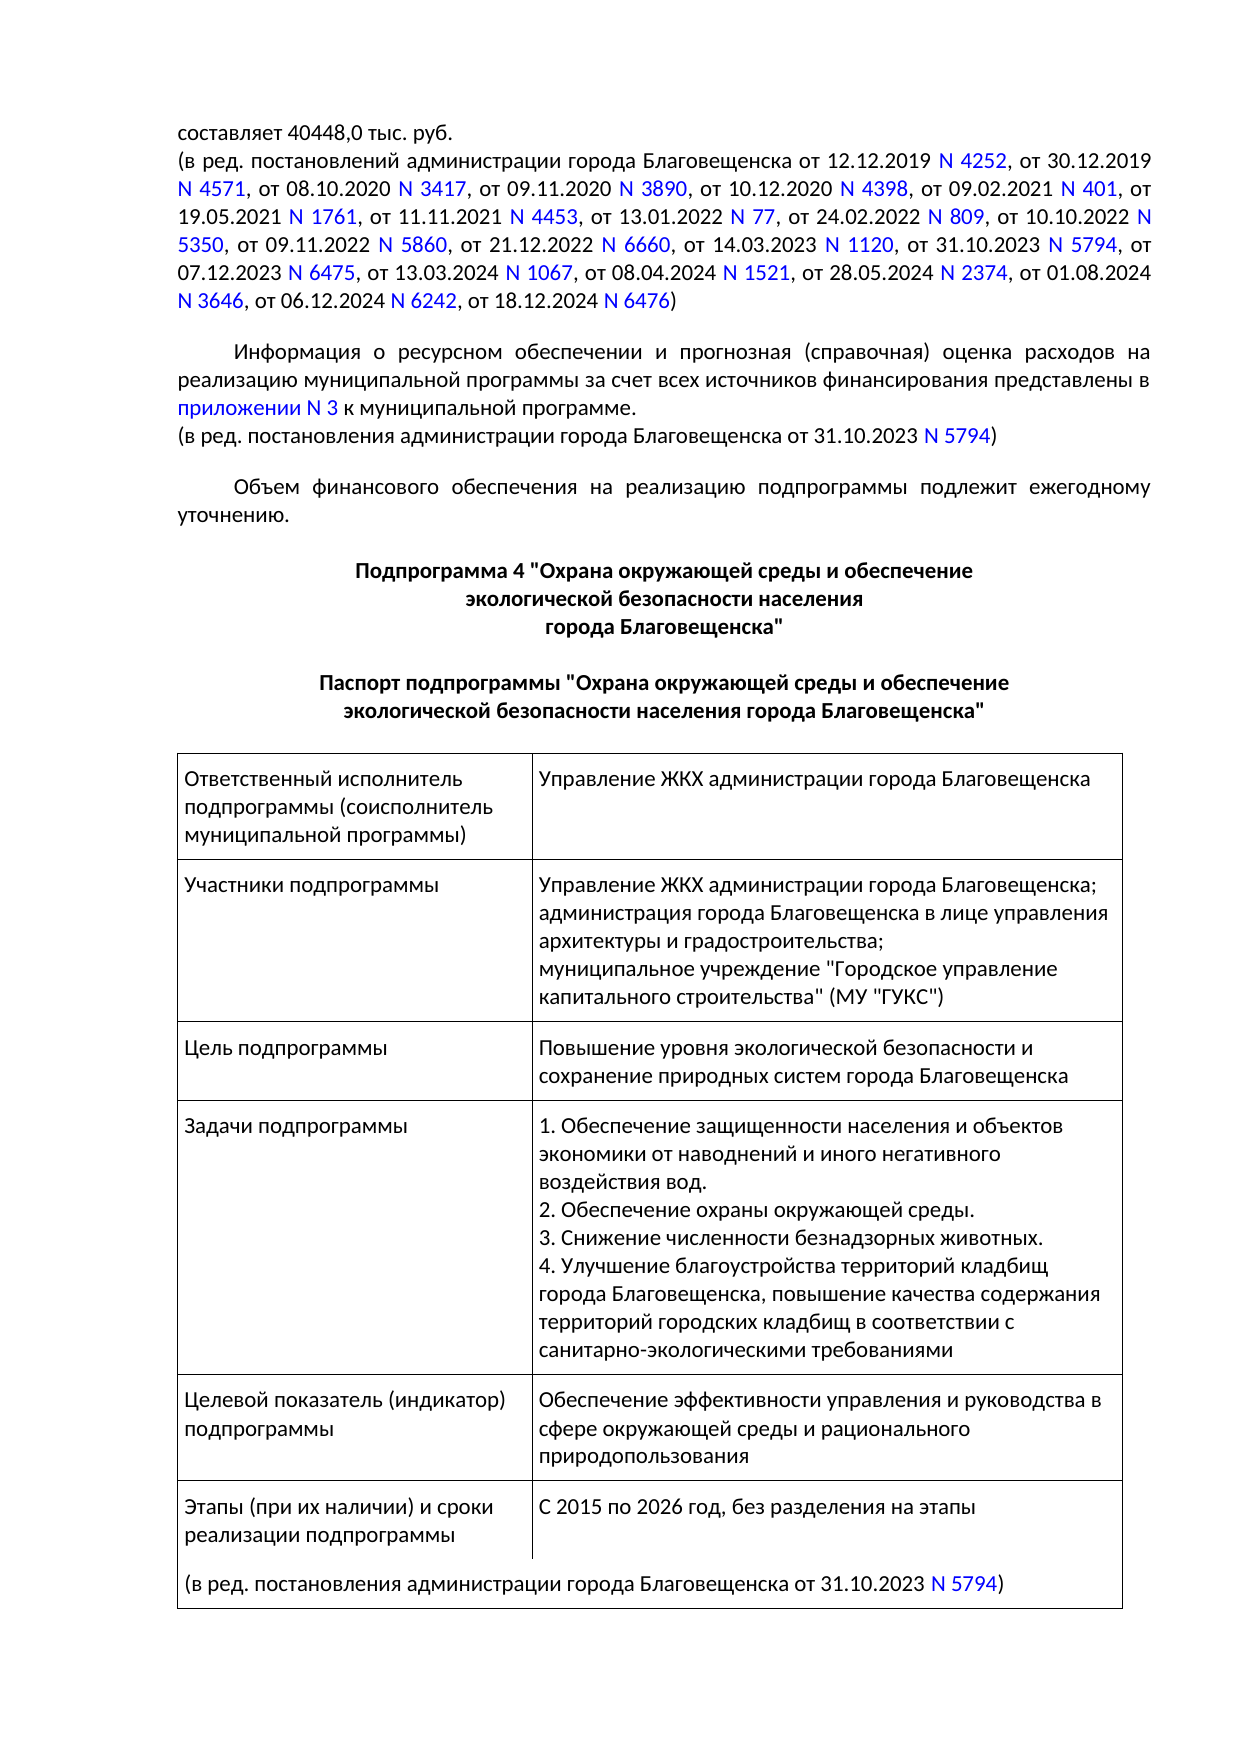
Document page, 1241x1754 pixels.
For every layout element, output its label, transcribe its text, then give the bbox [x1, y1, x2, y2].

table_cell Целевой показатель (индикатор) подпрограммы [178, 1375, 532, 1480]
table_cell Цель подпрограммы [178, 1022, 532, 1099]
table_cell Участники подпрограммы [178, 860, 532, 1021]
title Подпрограмма 4 "Охрана окружающей среды и обеспечение [177, 556, 1152, 584]
title города Благовещенска" [177, 612, 1152, 640]
table_cell Этапы (при их наличии) и сроки реализации подпрограммы [178, 1481, 532, 1559]
text Информация о ресурсном обеспечении и прогнозная (справочная) оценка расходов на реализацию муниципальной программы за счет всех источников финансирования представлены в приложении N 3 к муниципальной программе. [177, 337, 1152, 421]
table_cell 1. Обеспечение защищенности населения и объектов экономики от наводнений и иного негативного воздействия вод. 2. Обеспечение охраны окружающей среды. 3. Снижение численности безнадзорных животных. 4. Улучшение благоустройства территорий кладбищ города Благовещенска, повышение качества содержания территорий городских кладбищ в соответствии с санитарно-экологическими требованиями [533, 1101, 1122, 1374]
table_cell Повышение уровня экологической безопасности и сохранение природных систем города Благовещенска [533, 1022, 1122, 1099]
text (в ред. постановлений администрации города Благовещенска от 12.12.2019 N 4252, от 30.12.2019 N 4571, от 08.10.2020 N 3417, от 09.11.2020 N 3890, от 10.12.2020 N 4398, от 09.02.2021 N 401, от 19.05.2021 N 1761, от 11.11.2021 N 4453, от 13.01.2022 N 77, от 24.02.2022 N 809, от 10.10.2022 N 5350, от 09.11.2022 N 5860, от 21.12.2022 N 6660, от 14.03.2023 N 1120, от 31.10.2023 N 5794, от 07.12.2023 N 6475, от 13.03.2024 N 1067, от 08.04.2024 N 1521, от 28.05.2024 N 2374, от 01.08.2024 N 3646, от 06.12.2024 N 6242, от 18.12.2024 N 6476) [177, 146, 1152, 314]
title экологической безопасности населения [177, 584, 1152, 612]
title Паспорт подпрограммы "Охрана окружающей среды и обеспечение [177, 668, 1152, 696]
table_cell (в ред. постановления администрации города Благовещенска от 31.10.2023 N 5794) [178, 1559, 1122, 1608]
table_cell Задачи подпрограммы [178, 1101, 532, 1374]
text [177, 118, 1152, 146]
table_cell Управление ЖКХ администрации города Благовещенска; администрация города Благовещенска в лице управления архитектуры и градостроительства; муниципальное учреждение "Городское управление капитального строительства" (МУ "ГУКС") [533, 860, 1122, 1021]
text Объем финансового обеспечения на реализацию подпрограммы подлежит ежегодному уточнению. [177, 472, 1152, 528]
table_header Ответственный исполнитель подпрограммы (соисполнитель муниципальной программы) [178, 754, 532, 859]
text (в ред. постановления администрации города Благовещенска от 31.10.2023 N 5794) [177, 421, 1152, 449]
table_header Управление ЖКХ администрации города Благовещенска [533, 754, 1122, 859]
title экологической безопасности населения города Благовещенска" [177, 696, 1152, 724]
table_cell Обеспечение эффективности управления и руководства в сфере окружающей среды и рационального природопользования [533, 1375, 1122, 1480]
table_cell С 2015 по 2026 год, без разделения на этапы [533, 1481, 1122, 1559]
